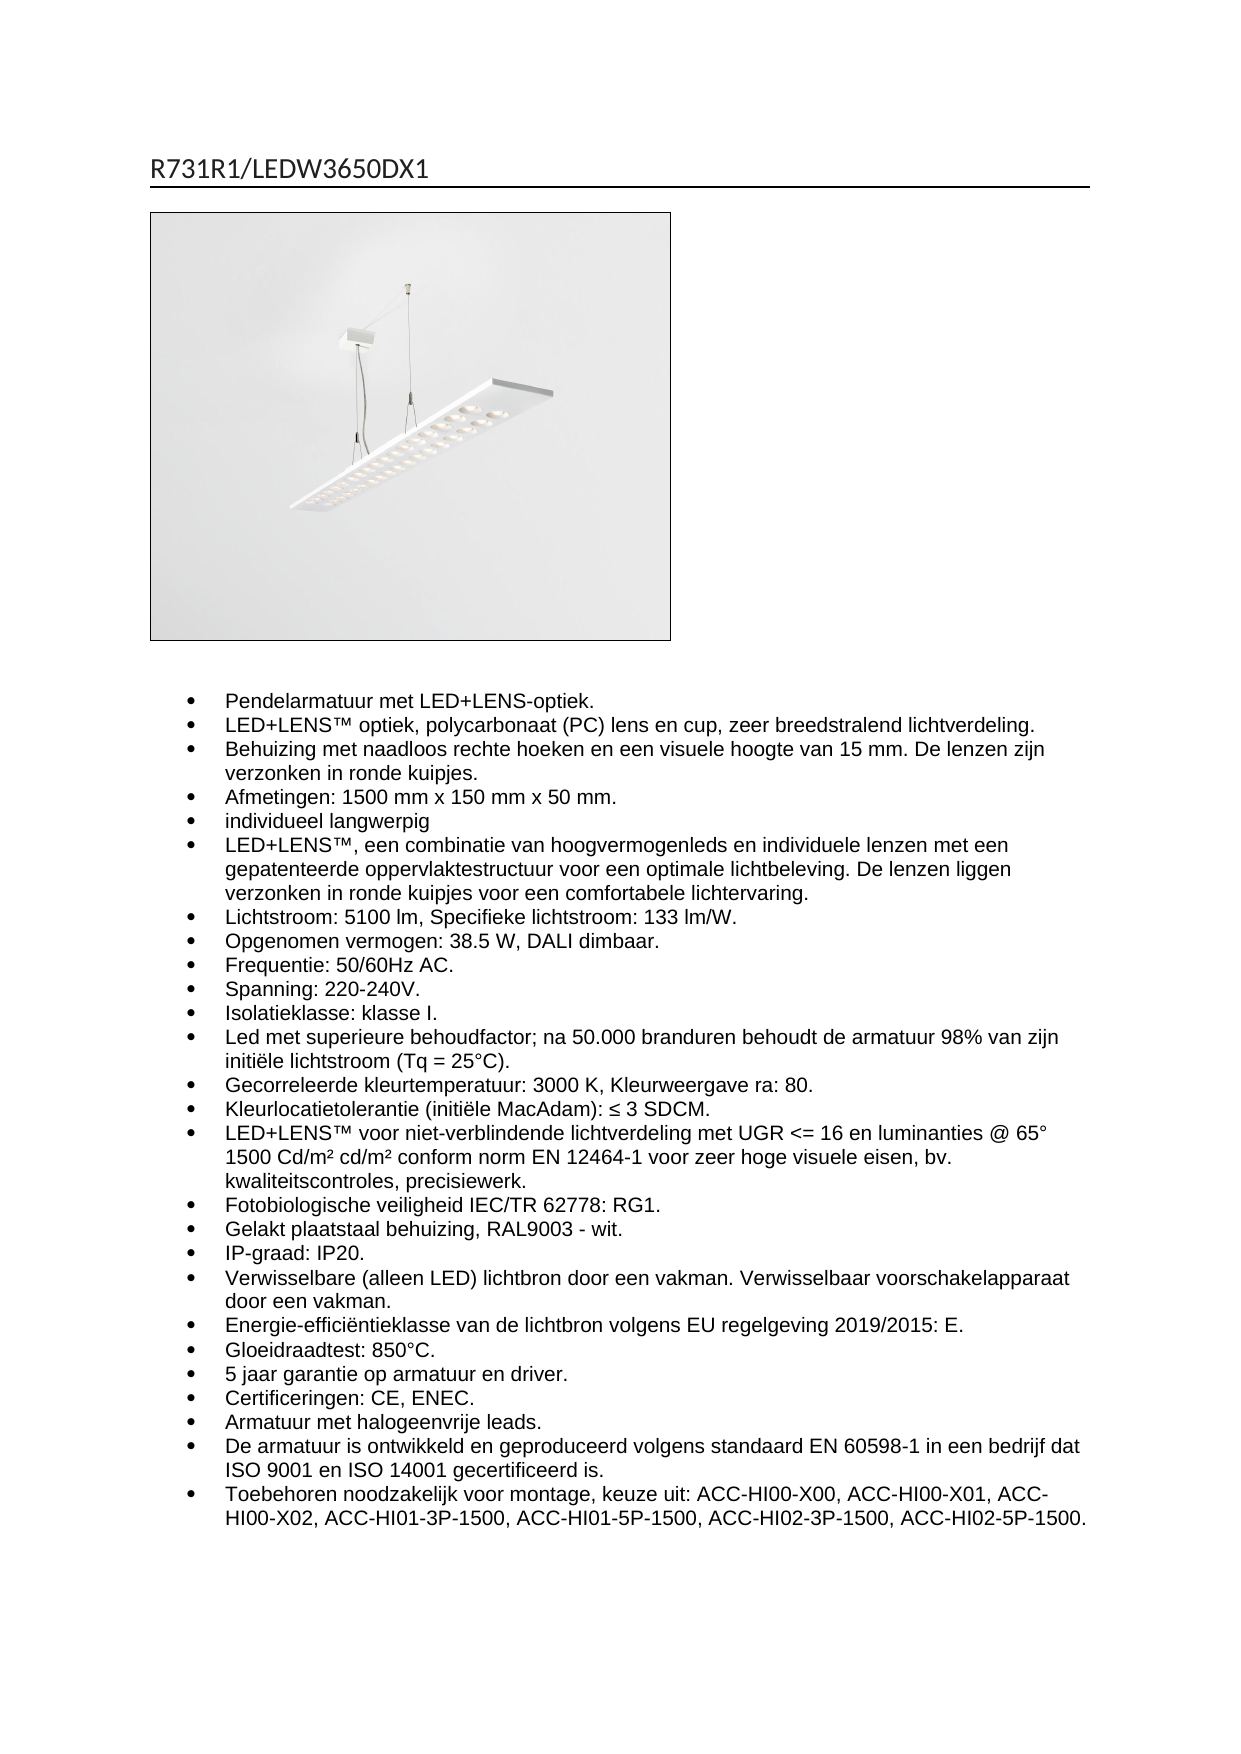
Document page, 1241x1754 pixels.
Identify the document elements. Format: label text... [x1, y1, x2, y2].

list LED+LENS™, een combinatie van hoogvermogenleds en individuele lenzen met een gepatenteerde oppervlaktestructuur voor een optimale lichtbeleving. De lenzen liggen verzonken in ronde kuipjes voor een comfortabele lichtervaring. [187, 833, 1090, 905]
list Gecorreleerde kleurtemperatuur: 3000 K, Kleurweergave ra: 80. [187, 1073, 1090, 1097]
list Isolatieklasse: klasse I. [187, 1001, 1090, 1025]
list LED+LENS™ optiek, polycarbonaat (PC) lens en cup, zeer breedstralend lichtverdeling. [187, 712, 1090, 737]
list Verwisselbare (alleen LED) lichtbron door een vakman. Verwisselbaar voorschakelapparaat door een vakman. [187, 1265, 1090, 1313]
list Pendelarmatuur met LED+LENS-optiek. [187, 688, 1090, 712]
list Kleurlocatietolerantie (initiële MacAdam): ≤ 3 SDCM. [187, 1097, 1090, 1121]
list Spanning: 220-240V. [187, 977, 1090, 1001]
list Armatuur met halogeenvrije leads. [187, 1409, 1090, 1434]
list Lichtstroom: 5100 lm, Specifieke lichtstroom: 133 lm/W. [187, 905, 1090, 929]
list Certificeringen: CE, ENEC. [187, 1386, 1090, 1409]
list Opgenomen vermogen: 38.5 W, DALI dimbaar. [187, 929, 1090, 953]
text R731R1/LEDW3650DX1 [150, 150, 1090, 186]
list 5 jaar garantie op armatuur en driver. [187, 1361, 1090, 1386]
list IP-graad: IP20. [187, 1241, 1090, 1265]
list Led met superieure behoudfactor; na 50.000 branduren behoudt de armatuur 98% van zijn initiële lichtstroom (Tq = 25°C). [187, 1025, 1090, 1073]
list De armatuur is ontwikkeld en geproduceerd volgens standaard EN 60598-1 in een bedrijf dat ISO 9001 en ISO 14001 gecertificeerd is. [187, 1434, 1090, 1482]
list Afmetingen: 1500 mm x 150 mm x 50 mm. [187, 784, 1090, 809]
list Energie-efficiëntieklasse van de lichtbron volgens EU regelgeving 2019/2015: E. [187, 1313, 1090, 1337]
list Behuizing met naadloos rechte hoeken en een visuele hoogte van 15 mm. De lenzen zijn verzonken in ronde kuipjes. [187, 737, 1090, 784]
list Gloeidraadtest: 850°C. [187, 1337, 1090, 1361]
list LED+LENS™ voor niet-verblindende lichtverdeling met UGR <= 16 en luminanties @ 65° 1500 Cd/m² cd/m² conform norm EN 12464-1 voor zeer hoge visuele eisen, bv. kwaliteitscontroles, precisiewerk. [187, 1121, 1090, 1193]
list individueel langwerpig [187, 809, 1090, 833]
list Fotobiologische veiligheid IEC/TR 62778: RG1. [187, 1193, 1090, 1217]
list Frequentie: 50/60Hz AC. [187, 953, 1090, 977]
list Gelakt plaatstaal behuizing, RAL9003 - wit. [187, 1217, 1090, 1241]
list Toebehoren noodzakelijk voor montage, keuze uit: ACC-HI00-X00, ACC-HI00-X01, ACC-HI00-X02, ACC-HI01-3P-1500, ACC-HI01-5P-1500, ACC-HI02-3P-1500, ACC-HI02-5P-1500. [187, 1482, 1090, 1530]
picture [151, 213, 670, 640]
